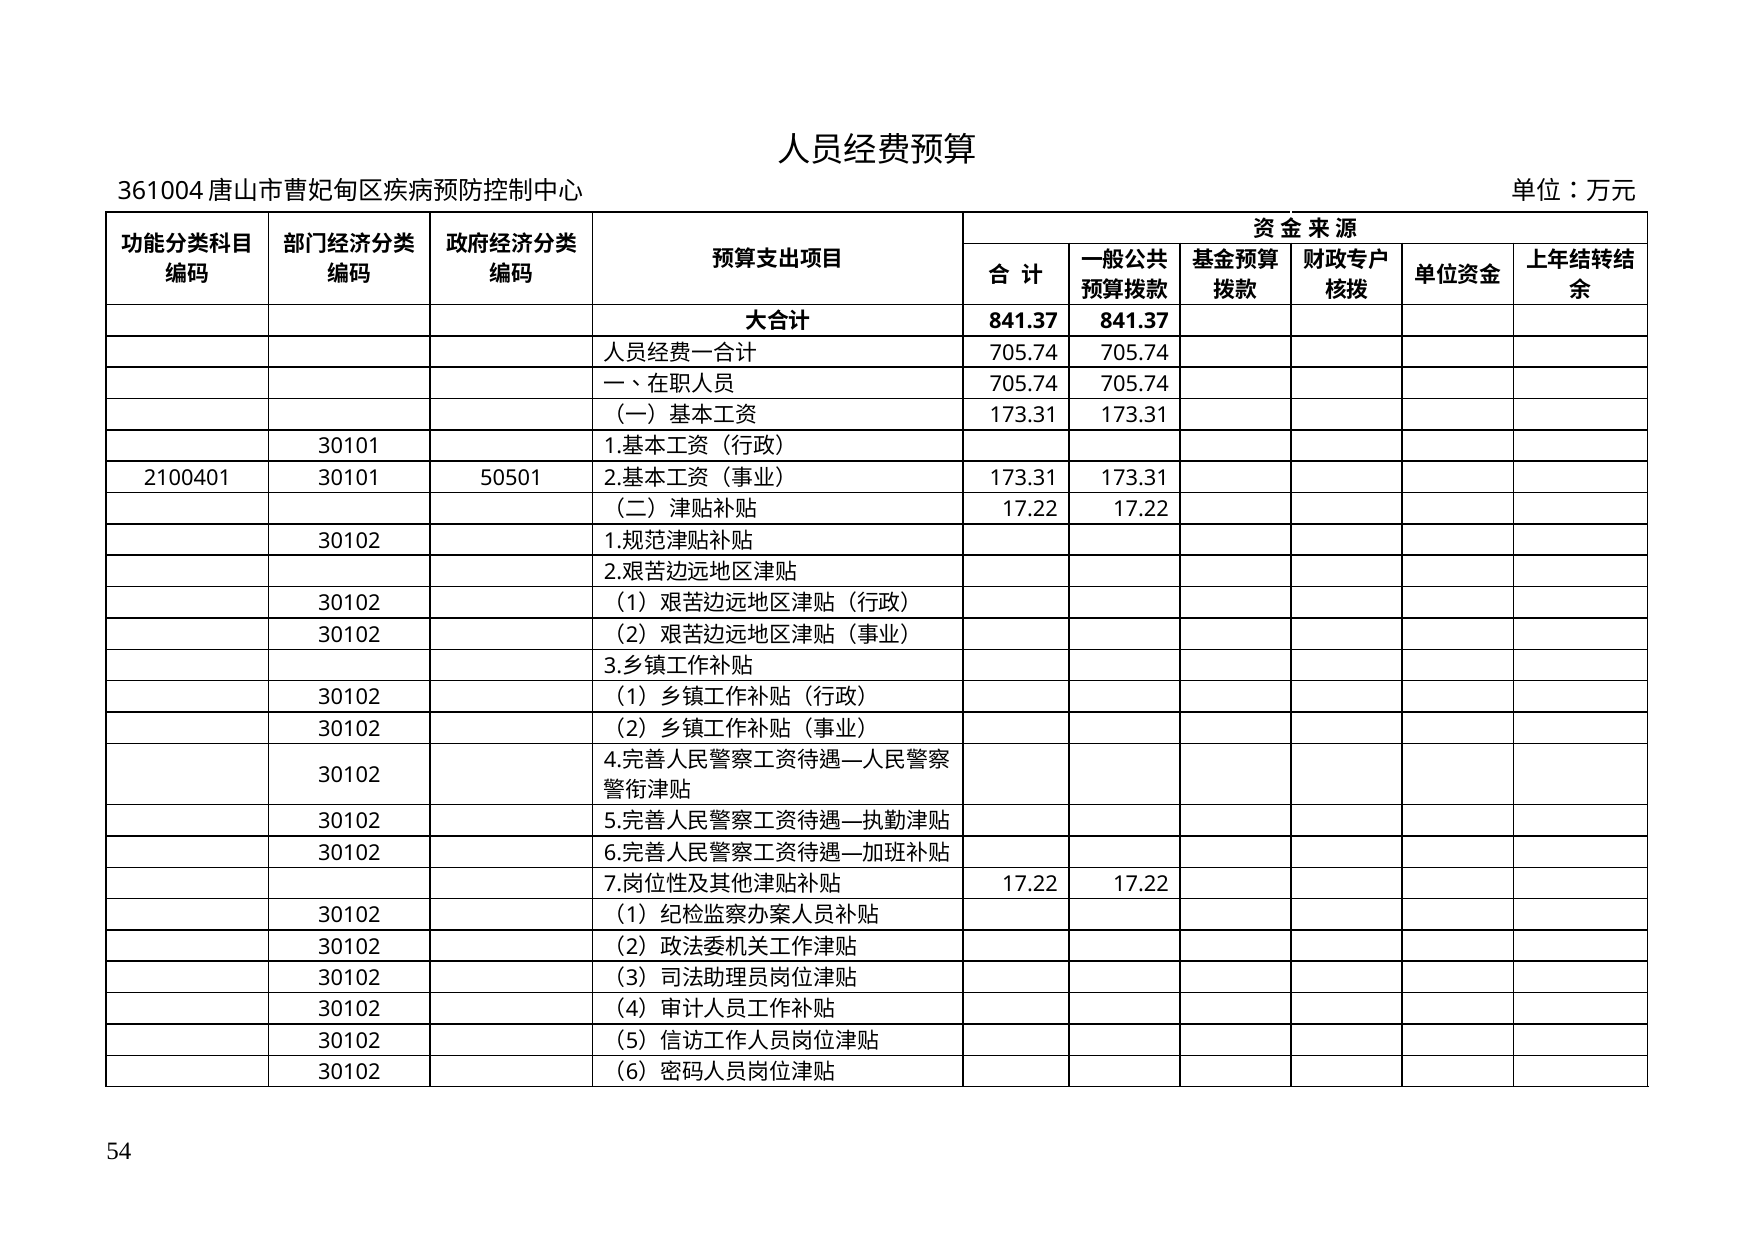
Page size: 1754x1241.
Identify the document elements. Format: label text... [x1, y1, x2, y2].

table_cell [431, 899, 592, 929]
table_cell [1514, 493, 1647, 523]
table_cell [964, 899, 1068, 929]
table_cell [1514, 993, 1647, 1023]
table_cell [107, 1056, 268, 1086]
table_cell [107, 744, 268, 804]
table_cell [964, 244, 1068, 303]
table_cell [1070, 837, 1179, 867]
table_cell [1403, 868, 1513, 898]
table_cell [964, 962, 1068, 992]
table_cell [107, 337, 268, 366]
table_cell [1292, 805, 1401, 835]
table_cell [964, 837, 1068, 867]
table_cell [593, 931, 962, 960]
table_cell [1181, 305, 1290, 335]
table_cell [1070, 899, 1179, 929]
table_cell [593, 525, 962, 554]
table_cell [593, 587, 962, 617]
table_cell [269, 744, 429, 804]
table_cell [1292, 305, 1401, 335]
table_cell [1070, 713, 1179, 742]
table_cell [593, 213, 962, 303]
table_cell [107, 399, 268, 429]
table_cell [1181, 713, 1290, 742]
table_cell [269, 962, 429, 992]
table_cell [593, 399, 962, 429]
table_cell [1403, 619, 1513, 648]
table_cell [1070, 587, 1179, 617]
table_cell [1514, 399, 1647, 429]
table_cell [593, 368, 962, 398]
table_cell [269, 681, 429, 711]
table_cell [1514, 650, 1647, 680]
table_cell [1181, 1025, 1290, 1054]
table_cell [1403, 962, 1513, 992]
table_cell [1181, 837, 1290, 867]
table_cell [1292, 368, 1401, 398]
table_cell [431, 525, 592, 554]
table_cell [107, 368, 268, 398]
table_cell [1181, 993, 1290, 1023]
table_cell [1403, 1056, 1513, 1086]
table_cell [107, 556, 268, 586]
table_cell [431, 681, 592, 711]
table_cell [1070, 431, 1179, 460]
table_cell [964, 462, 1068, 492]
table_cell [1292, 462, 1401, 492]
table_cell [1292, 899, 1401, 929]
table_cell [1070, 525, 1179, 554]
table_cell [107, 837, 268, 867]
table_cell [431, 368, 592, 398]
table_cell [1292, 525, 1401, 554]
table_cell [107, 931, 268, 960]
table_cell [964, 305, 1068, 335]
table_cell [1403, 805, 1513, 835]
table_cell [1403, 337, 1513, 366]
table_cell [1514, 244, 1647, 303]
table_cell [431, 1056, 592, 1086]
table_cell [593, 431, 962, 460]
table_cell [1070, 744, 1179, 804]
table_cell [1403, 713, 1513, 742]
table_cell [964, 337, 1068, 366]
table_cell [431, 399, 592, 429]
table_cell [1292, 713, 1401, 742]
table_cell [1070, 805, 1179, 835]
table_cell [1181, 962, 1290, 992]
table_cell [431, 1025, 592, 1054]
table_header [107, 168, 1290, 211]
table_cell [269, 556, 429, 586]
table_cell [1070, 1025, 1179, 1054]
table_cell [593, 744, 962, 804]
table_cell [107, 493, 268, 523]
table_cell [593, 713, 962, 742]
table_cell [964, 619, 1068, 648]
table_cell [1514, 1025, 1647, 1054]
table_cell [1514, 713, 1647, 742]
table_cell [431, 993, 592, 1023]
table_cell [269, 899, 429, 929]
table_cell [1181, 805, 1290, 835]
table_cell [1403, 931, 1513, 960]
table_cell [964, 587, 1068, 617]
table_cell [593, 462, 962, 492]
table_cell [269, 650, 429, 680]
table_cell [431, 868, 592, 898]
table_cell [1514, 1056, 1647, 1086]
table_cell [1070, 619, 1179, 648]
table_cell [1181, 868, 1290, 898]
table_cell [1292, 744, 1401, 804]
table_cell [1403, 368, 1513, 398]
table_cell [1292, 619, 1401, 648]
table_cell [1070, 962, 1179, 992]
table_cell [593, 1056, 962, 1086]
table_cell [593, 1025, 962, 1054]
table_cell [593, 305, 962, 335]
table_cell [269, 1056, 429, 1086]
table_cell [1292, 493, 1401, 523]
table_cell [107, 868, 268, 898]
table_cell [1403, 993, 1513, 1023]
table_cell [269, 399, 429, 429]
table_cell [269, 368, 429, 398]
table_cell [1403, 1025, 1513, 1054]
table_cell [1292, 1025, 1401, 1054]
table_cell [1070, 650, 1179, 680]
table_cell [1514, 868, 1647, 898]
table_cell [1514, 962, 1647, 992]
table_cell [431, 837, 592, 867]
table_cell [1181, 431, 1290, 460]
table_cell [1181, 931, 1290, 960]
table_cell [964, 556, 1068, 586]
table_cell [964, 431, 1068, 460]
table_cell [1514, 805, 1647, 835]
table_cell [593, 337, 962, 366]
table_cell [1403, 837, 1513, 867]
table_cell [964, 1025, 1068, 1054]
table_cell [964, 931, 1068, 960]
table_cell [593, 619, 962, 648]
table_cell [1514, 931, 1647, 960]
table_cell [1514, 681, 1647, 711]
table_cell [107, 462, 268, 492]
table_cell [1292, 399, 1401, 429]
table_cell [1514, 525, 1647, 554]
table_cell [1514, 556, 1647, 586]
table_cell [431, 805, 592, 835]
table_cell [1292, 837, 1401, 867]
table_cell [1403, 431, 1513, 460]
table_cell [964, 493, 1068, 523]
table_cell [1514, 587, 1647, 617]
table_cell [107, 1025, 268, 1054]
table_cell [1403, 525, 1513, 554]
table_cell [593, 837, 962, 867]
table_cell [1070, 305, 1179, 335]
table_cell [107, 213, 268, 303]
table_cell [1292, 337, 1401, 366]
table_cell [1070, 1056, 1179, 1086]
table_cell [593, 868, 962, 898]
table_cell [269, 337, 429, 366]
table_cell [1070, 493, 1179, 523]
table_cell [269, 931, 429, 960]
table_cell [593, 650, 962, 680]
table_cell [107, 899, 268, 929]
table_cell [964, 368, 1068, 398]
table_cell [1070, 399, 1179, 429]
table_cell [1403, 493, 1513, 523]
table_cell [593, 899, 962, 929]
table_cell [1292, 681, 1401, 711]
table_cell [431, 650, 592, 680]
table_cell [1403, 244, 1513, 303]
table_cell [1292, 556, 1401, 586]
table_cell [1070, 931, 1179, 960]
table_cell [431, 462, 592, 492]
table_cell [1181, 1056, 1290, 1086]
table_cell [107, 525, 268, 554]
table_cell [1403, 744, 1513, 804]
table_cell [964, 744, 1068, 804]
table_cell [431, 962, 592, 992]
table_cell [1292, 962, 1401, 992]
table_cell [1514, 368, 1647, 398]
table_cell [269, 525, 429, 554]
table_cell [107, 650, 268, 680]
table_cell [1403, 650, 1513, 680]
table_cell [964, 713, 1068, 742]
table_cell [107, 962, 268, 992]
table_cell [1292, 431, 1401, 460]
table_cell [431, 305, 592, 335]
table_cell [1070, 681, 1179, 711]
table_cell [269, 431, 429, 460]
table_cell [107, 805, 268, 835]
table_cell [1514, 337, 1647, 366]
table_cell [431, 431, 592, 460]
text 人员经费预算 [106, 142, 1648, 167]
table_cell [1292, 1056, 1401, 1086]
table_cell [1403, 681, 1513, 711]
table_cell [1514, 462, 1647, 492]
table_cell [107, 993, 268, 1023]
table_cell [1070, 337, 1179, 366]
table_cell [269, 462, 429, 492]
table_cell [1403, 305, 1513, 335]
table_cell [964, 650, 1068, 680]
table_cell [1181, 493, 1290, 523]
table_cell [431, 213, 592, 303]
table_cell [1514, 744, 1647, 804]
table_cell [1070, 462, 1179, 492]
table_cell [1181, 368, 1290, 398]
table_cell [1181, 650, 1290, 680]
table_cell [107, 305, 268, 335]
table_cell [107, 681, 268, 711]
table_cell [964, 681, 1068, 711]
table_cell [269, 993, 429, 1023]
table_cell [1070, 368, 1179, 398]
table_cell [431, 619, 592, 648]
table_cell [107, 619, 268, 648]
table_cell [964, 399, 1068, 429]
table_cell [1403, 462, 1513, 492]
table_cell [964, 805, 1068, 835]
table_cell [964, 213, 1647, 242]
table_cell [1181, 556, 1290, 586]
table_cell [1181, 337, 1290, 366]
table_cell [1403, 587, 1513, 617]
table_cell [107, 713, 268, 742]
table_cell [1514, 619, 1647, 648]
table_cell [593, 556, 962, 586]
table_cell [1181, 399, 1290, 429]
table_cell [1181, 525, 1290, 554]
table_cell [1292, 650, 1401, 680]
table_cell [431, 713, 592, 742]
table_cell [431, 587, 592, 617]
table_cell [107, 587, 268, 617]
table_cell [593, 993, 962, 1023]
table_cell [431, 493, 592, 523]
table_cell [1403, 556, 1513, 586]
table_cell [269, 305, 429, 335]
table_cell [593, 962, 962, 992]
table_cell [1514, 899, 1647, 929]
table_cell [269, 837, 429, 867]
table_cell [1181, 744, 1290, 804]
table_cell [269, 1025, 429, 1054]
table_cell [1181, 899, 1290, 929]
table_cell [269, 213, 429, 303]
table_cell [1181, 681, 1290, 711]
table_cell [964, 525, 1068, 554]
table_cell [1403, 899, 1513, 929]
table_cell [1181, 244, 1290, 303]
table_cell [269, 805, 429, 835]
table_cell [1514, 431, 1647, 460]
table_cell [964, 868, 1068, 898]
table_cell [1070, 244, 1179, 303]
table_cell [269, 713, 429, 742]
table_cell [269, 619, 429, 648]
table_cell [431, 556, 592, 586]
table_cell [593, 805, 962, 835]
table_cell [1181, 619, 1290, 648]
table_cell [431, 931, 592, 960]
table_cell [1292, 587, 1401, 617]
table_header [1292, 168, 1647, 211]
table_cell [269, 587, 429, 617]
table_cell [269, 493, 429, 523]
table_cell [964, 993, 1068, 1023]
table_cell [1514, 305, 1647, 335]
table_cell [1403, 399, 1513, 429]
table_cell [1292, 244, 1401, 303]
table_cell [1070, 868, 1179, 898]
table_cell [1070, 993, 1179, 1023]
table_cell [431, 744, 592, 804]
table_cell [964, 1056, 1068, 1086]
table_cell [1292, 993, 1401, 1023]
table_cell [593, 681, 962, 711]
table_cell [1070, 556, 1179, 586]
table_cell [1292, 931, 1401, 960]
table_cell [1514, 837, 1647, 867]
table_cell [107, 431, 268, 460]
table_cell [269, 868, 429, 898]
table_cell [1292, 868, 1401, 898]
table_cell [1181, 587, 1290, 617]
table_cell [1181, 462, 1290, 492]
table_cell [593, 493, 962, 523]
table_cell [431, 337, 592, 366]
